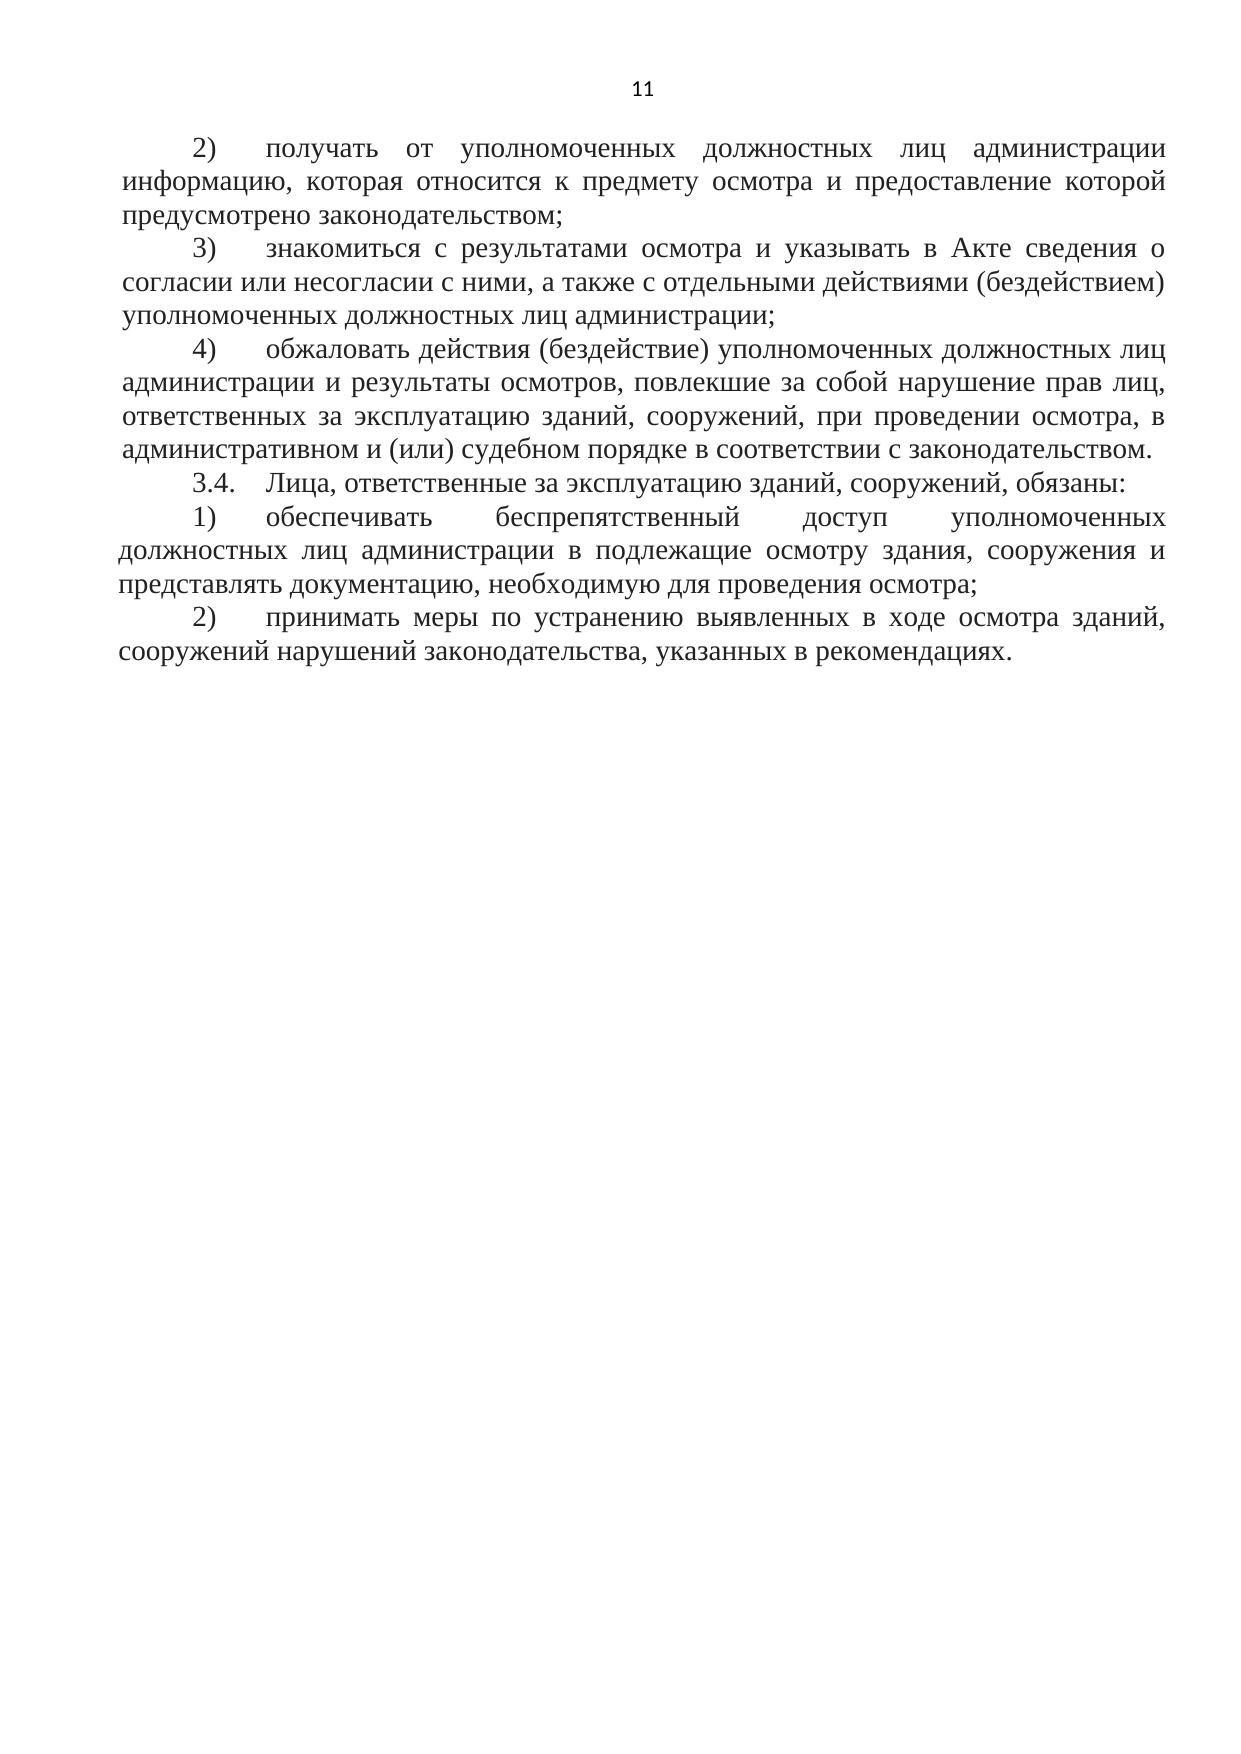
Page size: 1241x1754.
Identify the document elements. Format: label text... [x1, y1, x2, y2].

list принимать меры по устранению выявленных в ходе осмотра зданий, сооружений нарушений законодательства, указанных в рекомендациях. [118, 599, 1167, 666]
list обеспечивать беспрепятственный доступ уполномоченных должностных лиц администрации в подлежащие осмотру здания, сооружения и представлять документацию, необходимую для проведения осмотра; [118, 499, 1167, 599]
list знакомиться с результатами осмотра и указывать в Акте сведения о согласии или несогласии с ними, а также с отдельными действиями (бездействием) уполномоченных должностных лиц администрации; [122, 230, 1167, 331]
list Лица, ответственные за эксплуатацию зданий, сооружений, обязаны: [118, 465, 1167, 499]
list получать от уполномоченных должностных лиц администрации информацию, которая относится к предмету осмотра и предоставление которой предусмотрено законодательством; [122, 130, 1167, 230]
list обжаловать действия (бездействие) уполномоченных должностных лиц администрации и результаты осмотров, повлекшие за собой нарушение прав лиц, ответственных за эксплуатацию зданий, сооружений, при проведении осмотра, в административном и (или) судебном порядке в соответствии с законодательством. [122, 331, 1167, 465]
